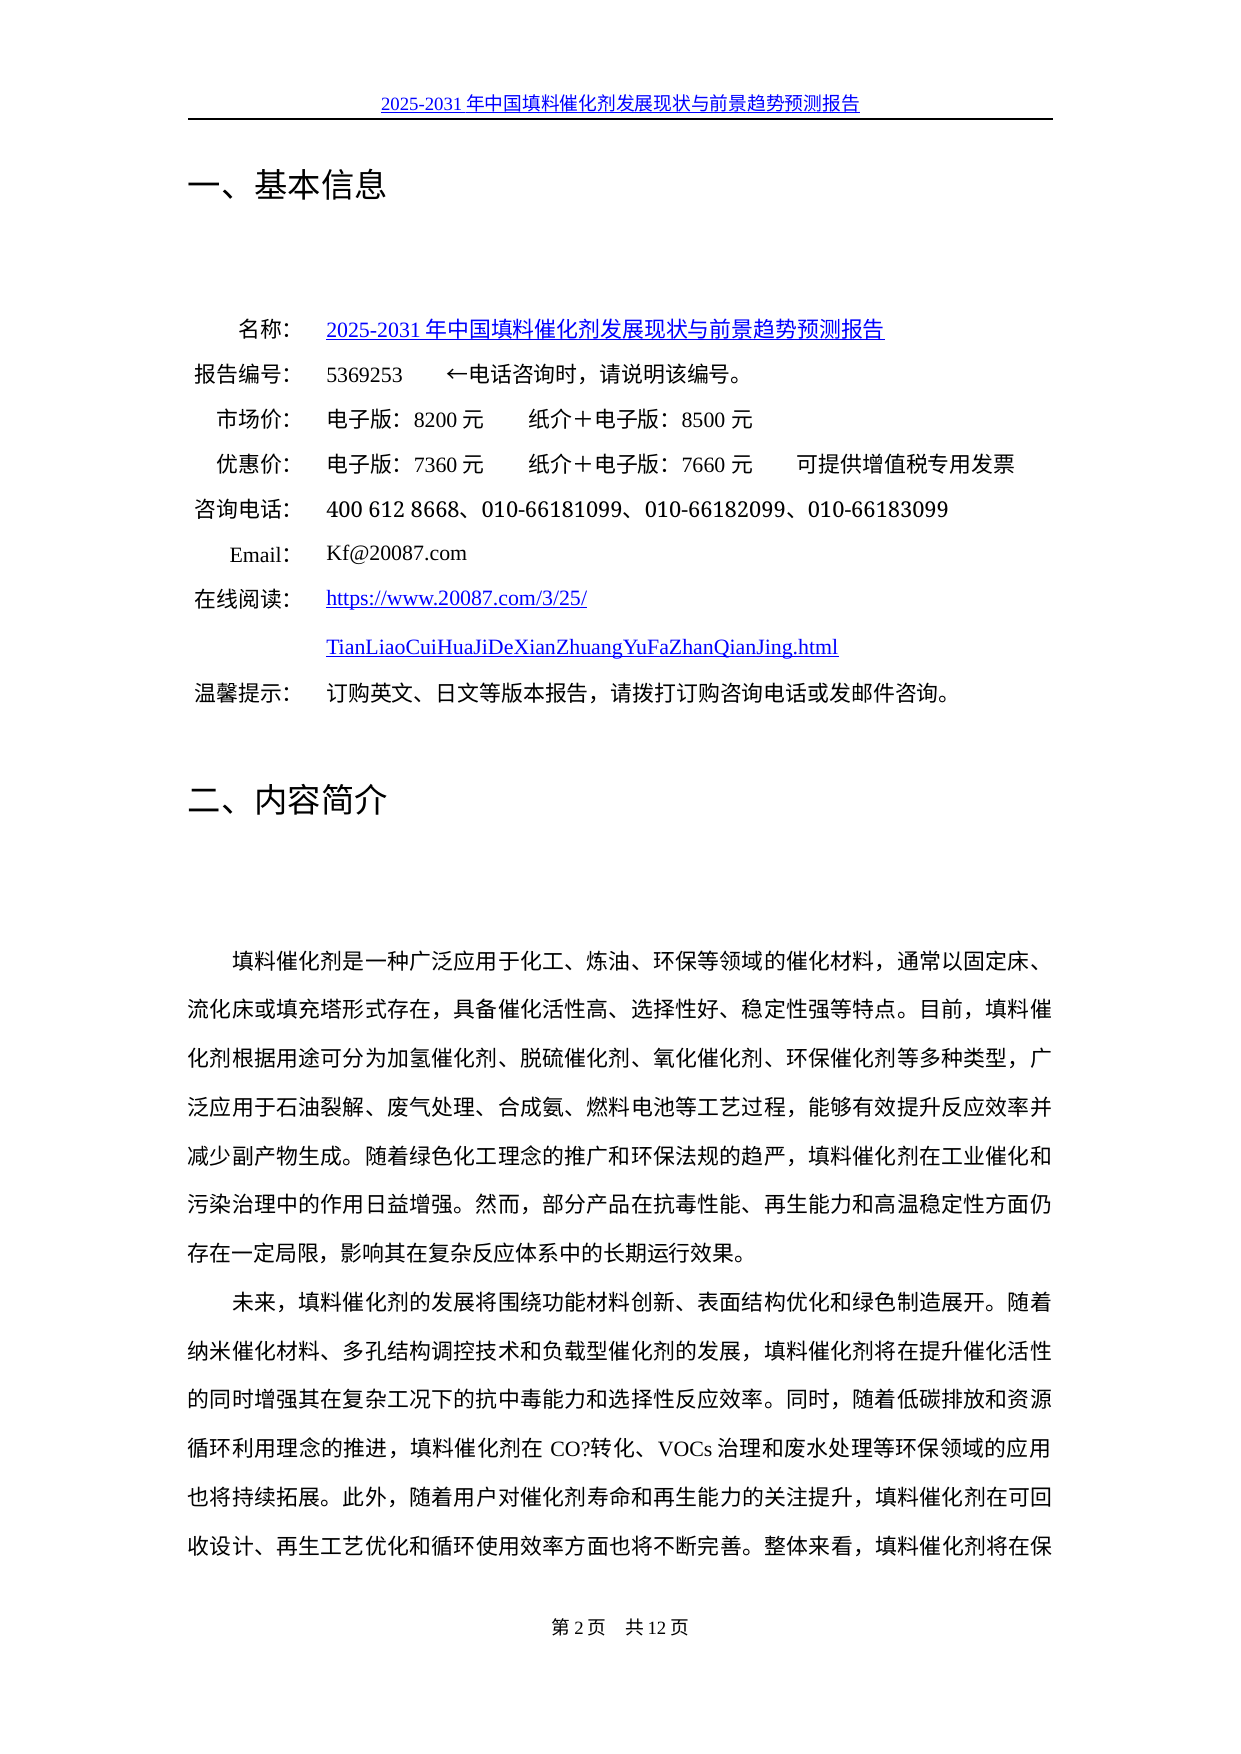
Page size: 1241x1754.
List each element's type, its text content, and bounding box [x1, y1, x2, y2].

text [187, 943, 1053, 1561]
table_cell 优惠价： [167, 447, 315, 492]
table_cell 5369253 ←电话咨询时，请说明该编号。 [315, 357, 1073, 402]
table_cell 订购英文、日文等版本报告，请拨打订购咨询电话或发邮件咨询。 [315, 675, 1073, 720]
title 一、基本信息 [187, 150, 1053, 215]
table_cell 400 612 8668、010-66181099、010-66182099、010-66183099 [315, 492, 1073, 537]
table_cell 市场价： [167, 402, 315, 447]
table_header 2025-2031年中国填料催化剂发展现状与前景趋势预测报告 [315, 312, 1073, 357]
title 二、内容简介 [187, 766, 1053, 831]
table_cell 电子版：7360 元 纸介＋电子版：7660 元 可提供增值税专用发票 [315, 447, 1073, 492]
table_cell 温馨提示： [167, 675, 315, 720]
table_cell 电子版：8200 元 纸介＋电子版：8500 元 [315, 402, 1073, 447]
table_cell 在线阅读： [167, 582, 315, 675]
table_header 名称： [167, 312, 315, 357]
table_cell Kf@20087.com [315, 537, 1073, 582]
table_cell [315, 582, 1073, 675]
table_cell 咨询电话： [167, 492, 315, 537]
table_cell 报告编号： [167, 357, 315, 402]
table_cell Email： [167, 537, 315, 582]
